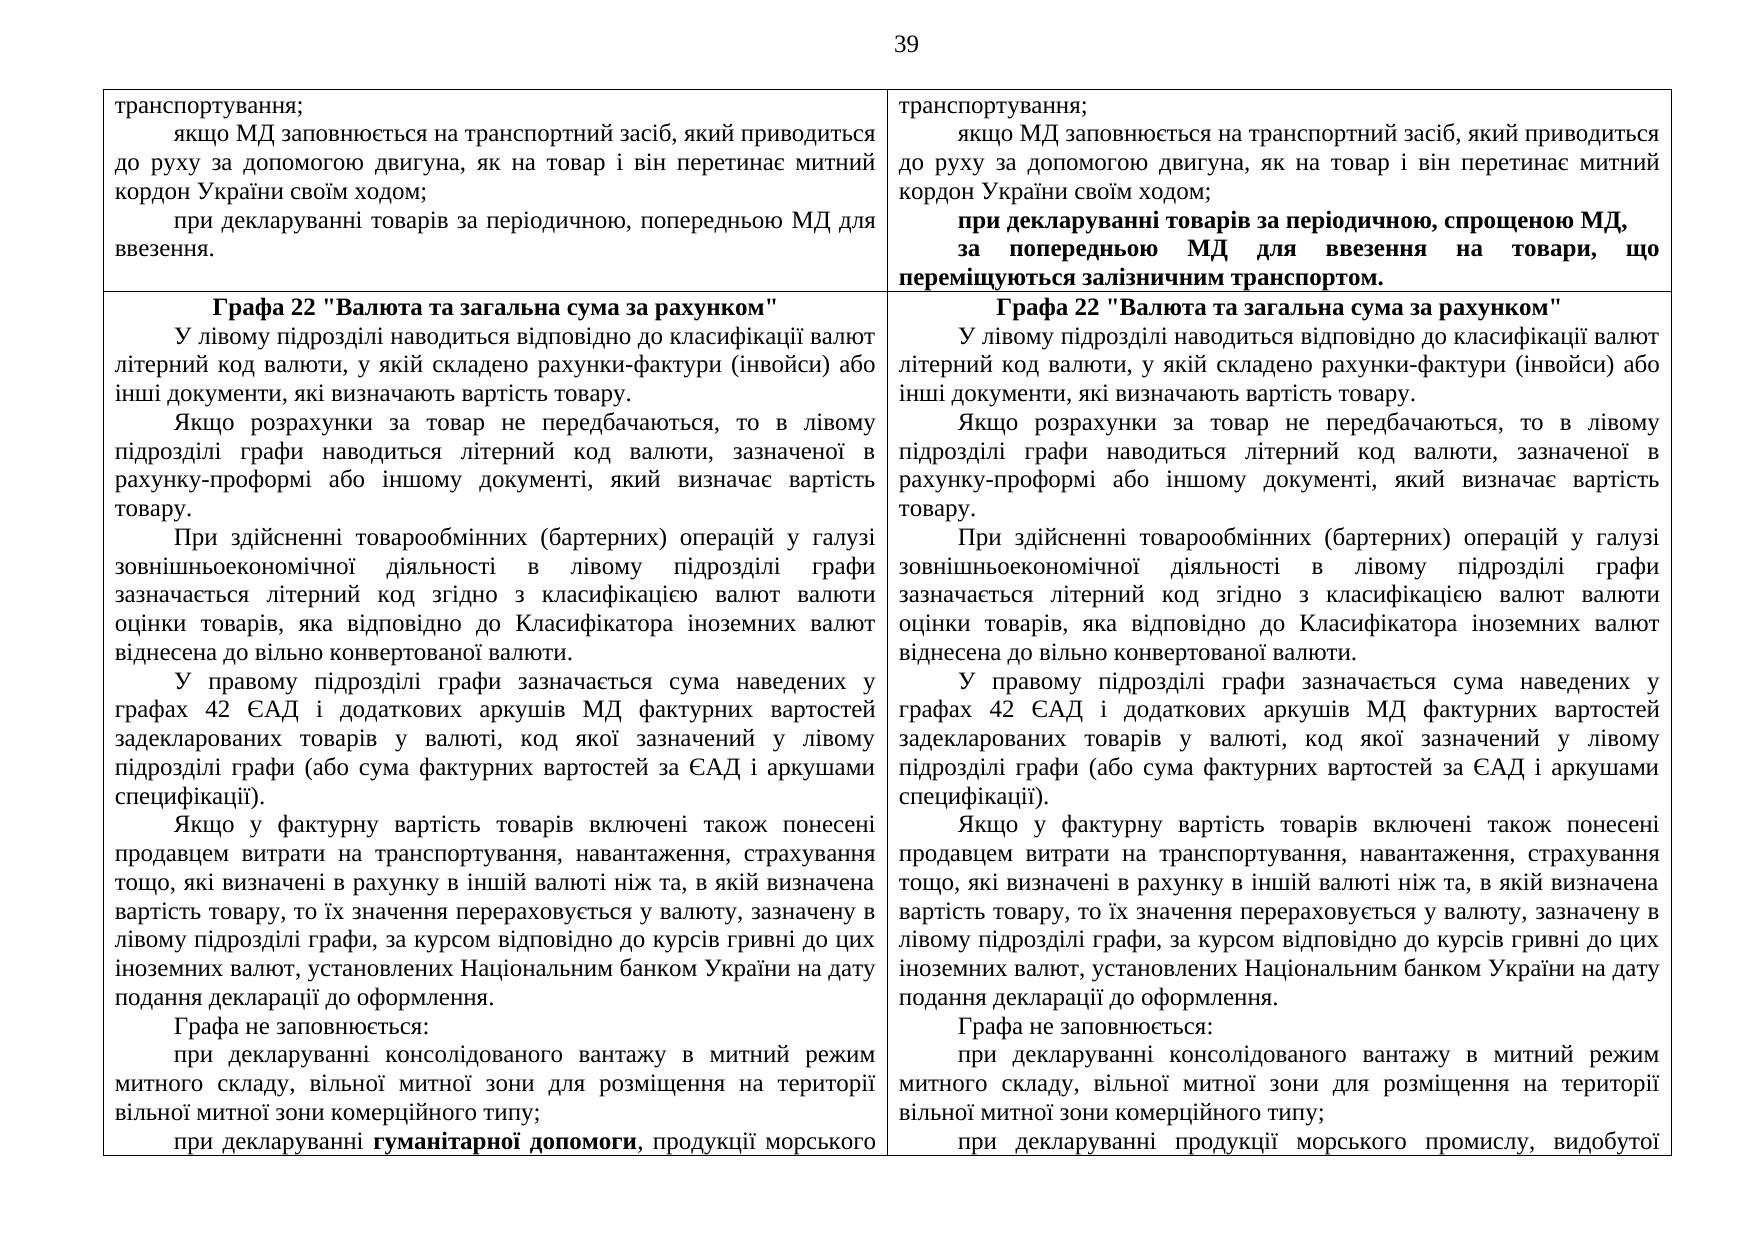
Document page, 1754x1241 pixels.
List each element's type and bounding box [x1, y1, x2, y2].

table_cell [888, 292, 1671, 1154]
table_cell [104, 292, 887, 1154]
table_cell [104, 90, 887, 291]
table_cell [888, 90, 1671, 291]
